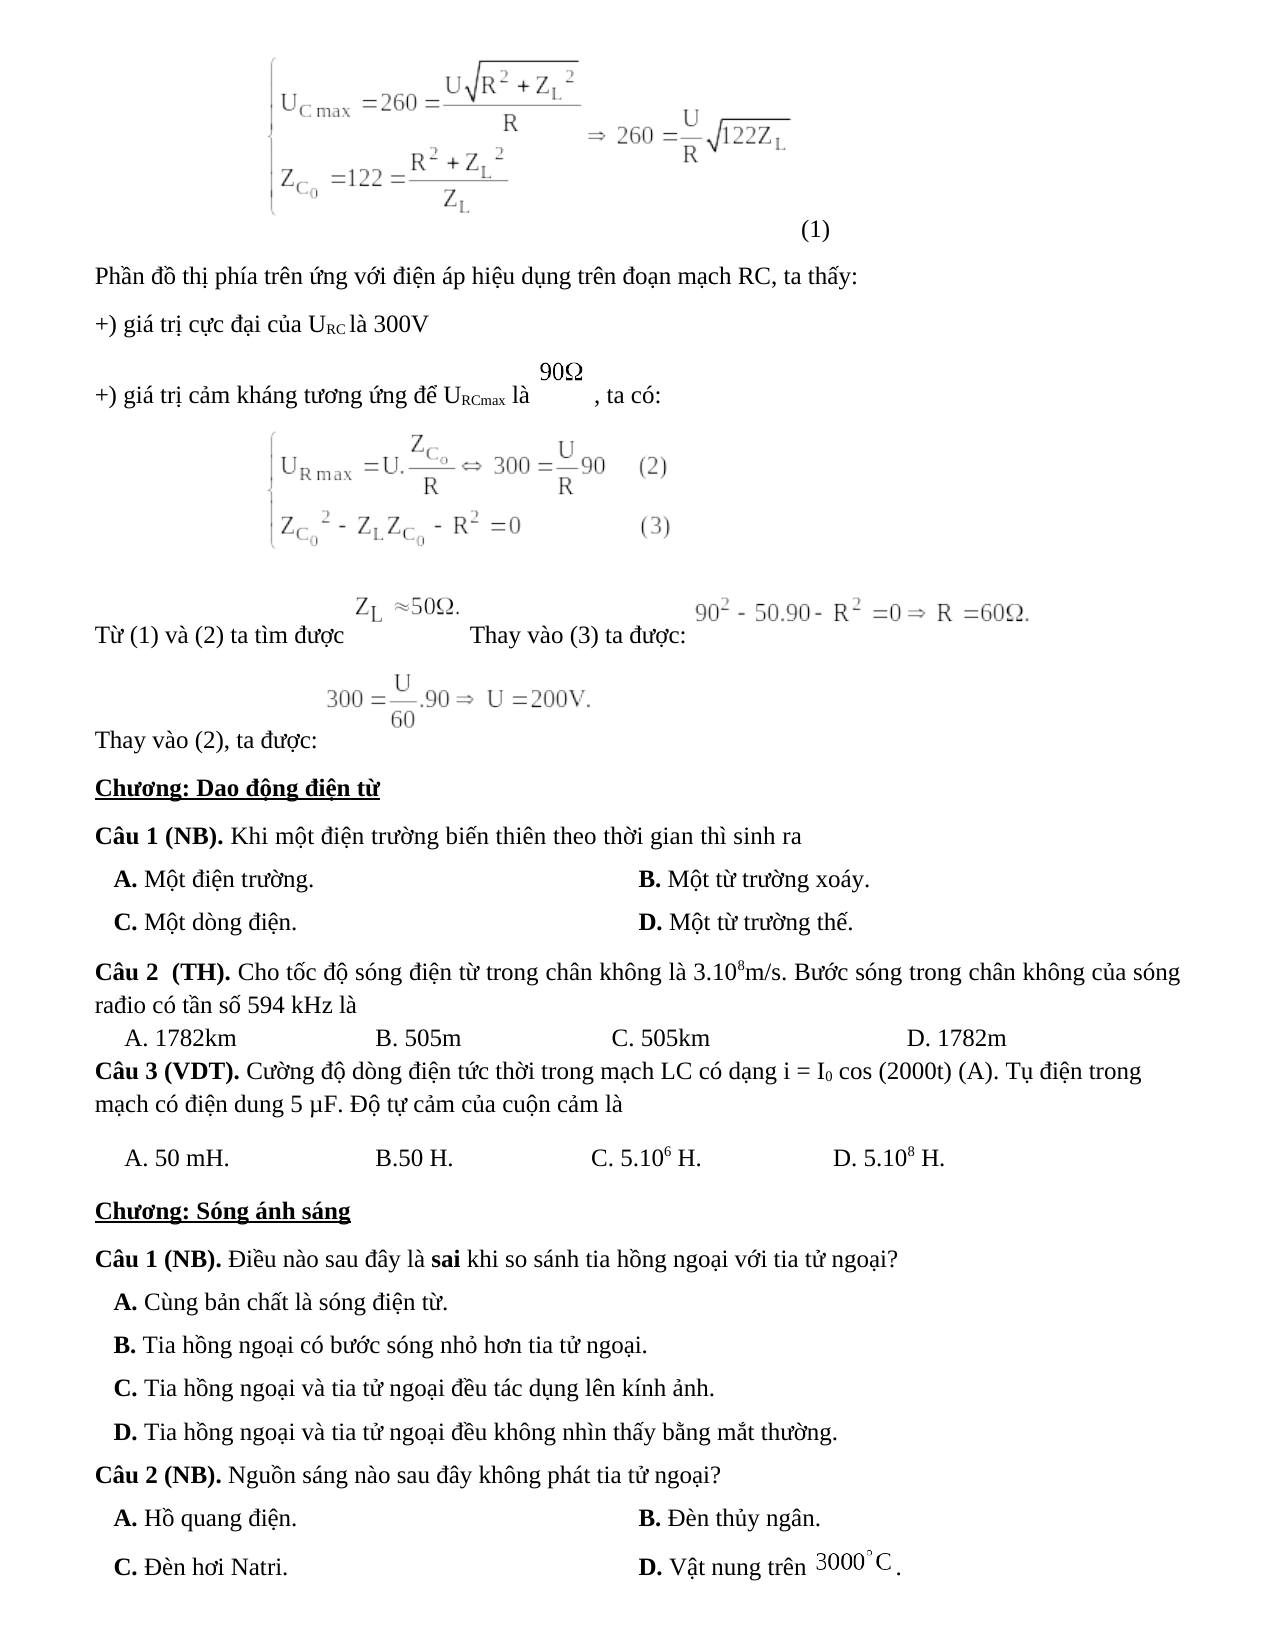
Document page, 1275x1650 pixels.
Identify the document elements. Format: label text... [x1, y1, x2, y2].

text A. 50 mH. B.50 H. C. 5.106 H. D. 5.108 H. [94, 1143, 1181, 1171]
text A. Hồ quang điện. B. Đèn thủy ngân. [94, 1503, 1181, 1532]
text Câu 1 (NB). Điều nào sau đây là sai khi so sánh tia hồng ngoại với tia tử ngoại? [94, 1244, 1181, 1273]
text Câu 2 (TH). Cho tốc độ sóng điện từ trong chân không là 3.108m/s. Bước sóng trong chân không của sóng rađio có tần số 594 kHz là [94, 957, 1181, 1018]
text +) giá trị cảm kháng tương ứng để URCmax là , ta có: [94, 357, 1181, 408]
text Chương: Dao động điện từ [94, 773, 1181, 802]
text C. Một dòng điện. D. Một từ trường thế. [94, 907, 1181, 936]
text Câu 2 (NB). Nguồn sáng nào sau đây không phát tia tử ngoại? [94, 1460, 1181, 1488]
text B. Tia hồng ngoại có bước sóng nhỏ hơn tia tử ngoại. [94, 1330, 1181, 1359]
text Câu 1 (NB). Khi một điện trường biến thiên theo thời gian thì sinh ra [94, 821, 1181, 850]
text D. Tia hồng ngoại và tia tử ngoại đều không nhìn thấy bằng mắt thường. [94, 1417, 1181, 1445]
text Phần đồ thị phía trên ứng với điện áp hiệu dụng trên đoạn mạch RC, ta thấy: [94, 261, 1181, 290]
text (1) [94, 53, 1181, 242]
text A. 1782km B. 505m C. 505km D. 1782m [94, 1023, 1181, 1051]
text +) giá trị cực đại của URC là 300V [94, 309, 1181, 338]
text A. Một điện trường. B. Một từ trường xoáy. [94, 864, 1181, 893]
text Chương: Sóng ánh sáng [94, 1196, 1181, 1225]
text Thay vào (2), ta được: [94, 668, 1181, 754]
text Từ (1) và (2) ta tìm được Thay vào (3) ta được: [94, 588, 1181, 649]
text C. Đèn hơi Natri. D. Vật nung trên . [94, 1546, 1181, 1581]
text C. Tia hồng ngoại và tia tử ngoại đều tác dụng lên kính ảnh. [94, 1373, 1181, 1402]
text A. Cùng bản chất là sóng điện từ. [94, 1287, 1181, 1316]
text Câu 3 (VDT). Cường độ dòng điện tức thời trong mạch LC có dạng i = I0 cos (2000t) (A). Tụ điện trong mạch có điện dung 5 µF. Độ tự cảm của cuộn cảm là [94, 1056, 1181, 1117]
